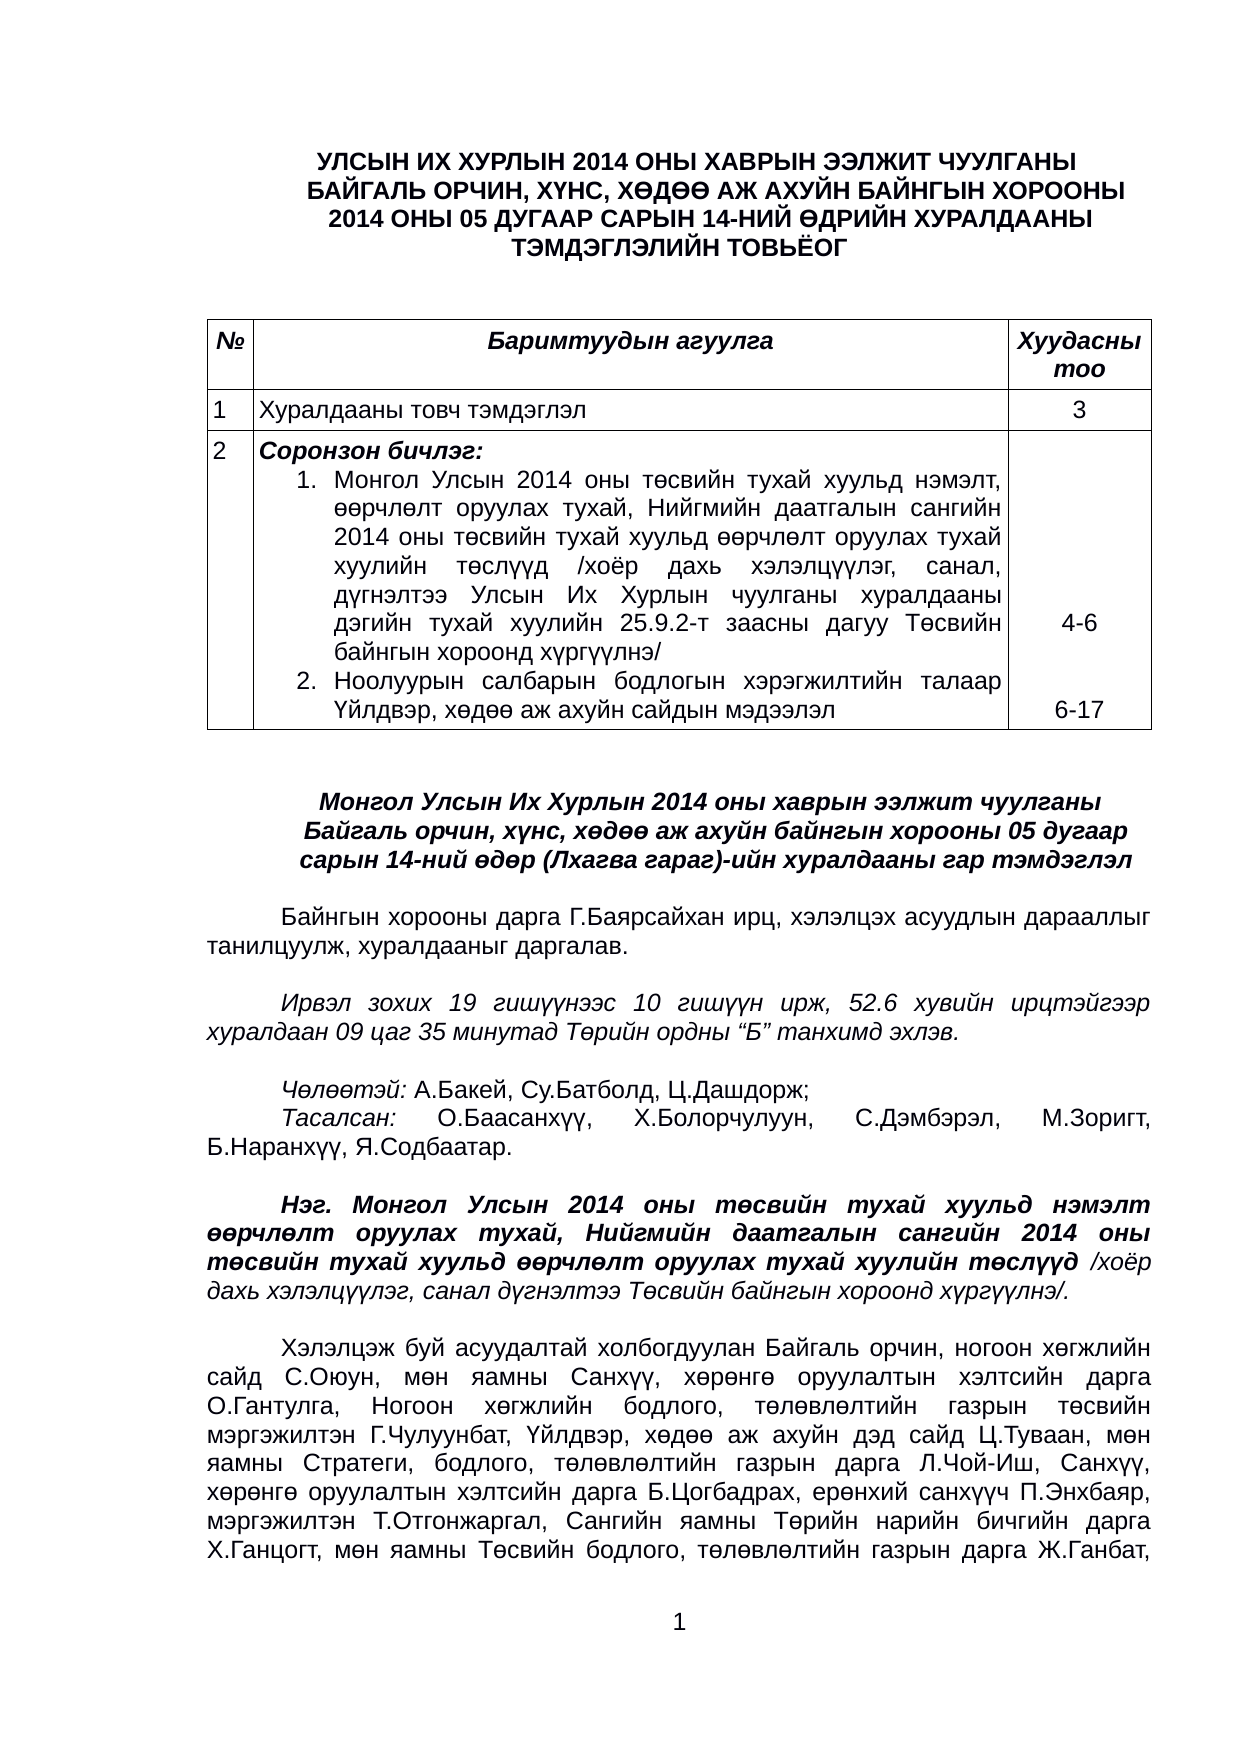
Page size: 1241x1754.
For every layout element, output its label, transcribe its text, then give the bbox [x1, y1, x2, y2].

text Чөлөөтэй: А.Бакей, Су.Батболд, Ц.Дашдорж; [207, 1074, 1152, 1103]
text Тасалсан: О.Баасанхүү, Х.Болорчулуун, С.Дэмбэрэл, М.Зоригт, Б.Наранхүү, Я.Содбаатар. [207, 1103, 1152, 1161]
text УЛСЫН ИХ ХУРЛЫН 2014 ОНЫ ХАВРЫН ЭЭЛЖИТ ЧУУЛГАНЫ [207, 147, 1152, 176]
text сарын 14-ний өдөр (Лхагва гараг)-ийн хуралдааны гар тэмдэглэл [207, 844, 1152, 873]
table_cell Соронзон бичлэг: Монгол Улсын 2014 оны төсвийн тухай хуульд нэмэлт, өөрчлөлт оруулах тухай, Нийгмийн даатгалын сангийн 2014 оны төсвийн тухай хуульд өөрчлөлт оруулах тухай хуулийн төслүүд /хоёр дахь хэлэлцүүлэг, санал, дүгнэлтээ Улсын Их Хурлын чуулганы хуралдааны дэгийн тухай хуулийн 25.9.2-т заасны дагуу Төсвийн байнгын хороонд хүргүүлнэ/ Ноолуурын салбарын бодлогын хэрэгжилтийн талаар Үйлдвэр, хөдөө аж ахуйн сайдын мэдээлэл [254, 431, 1008, 729]
text Ирвэл зохих 19 гишүүнээс 10 гишүүн ирж, 52.6 хувийн ирцтэйгээр хуралдаан 09 цаг 35 минутад Төрийн ордны “Б” танхимд эхлэв. [207, 988, 1152, 1046]
text Байгаль орчин, хүнс, хөдөө аж ахуйн байнгын хорооны 05 дугаар [207, 816, 1152, 844]
table_cell 4-6 6-17 [1009, 431, 1151, 729]
table_cell 3 [1009, 390, 1151, 429]
text Монгол Улсын Их Хурлын 2014 оны хаврын ээлжит чуулганы [207, 787, 1152, 816]
table_cell Хуралдааны товч тэмдэглэл [254, 390, 1008, 429]
text Нэг. Монгол Улсын 2014 оны төсвийн тухай хуульд нэмэлт өөрчлөлт оруулах тухай, Нийгмийн даатгалын сангийн 2014 оны төсвийн тухай хуульд өөрчлөлт оруулах тухай хуулийн төслүүд /хоёр дахь хэлэлцүүлэг, санал дүгнэлтээ Төсвийн байнгын хороонд хүргүүлнэ/. [207, 1189, 1152, 1304]
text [207, 1333, 1152, 1563]
table_header № [208, 320, 253, 389]
table_header Хуудасны тоо [1009, 320, 1151, 389]
text БАЙГАЛЬ ОРЧИН, ХҮНС, ХӨДӨӨ АЖ АХУЙН БАЙНГЫН ХОРООНЫ [207, 176, 1152, 204]
table_header Баримтуудын агуулга [254, 320, 1008, 389]
table_cell 1 [208, 390, 253, 429]
table_cell 2 [208, 431, 253, 729]
text Байнгын хорооны дарга Г.Баярсайхан ирц, хэлэлцэх асуудлын дарааллыг танилцуулж, хуралдааныг даргалав. [207, 902, 1152, 959]
text 2014 ОНЫ 05 ДУГААР САРЫН 14-НИЙ ӨДРИЙН ХУРАЛДААНЫ ТЭМДЭГЛЭЛИЙН ТОВЬЁОГ [207, 204, 1152, 262]
